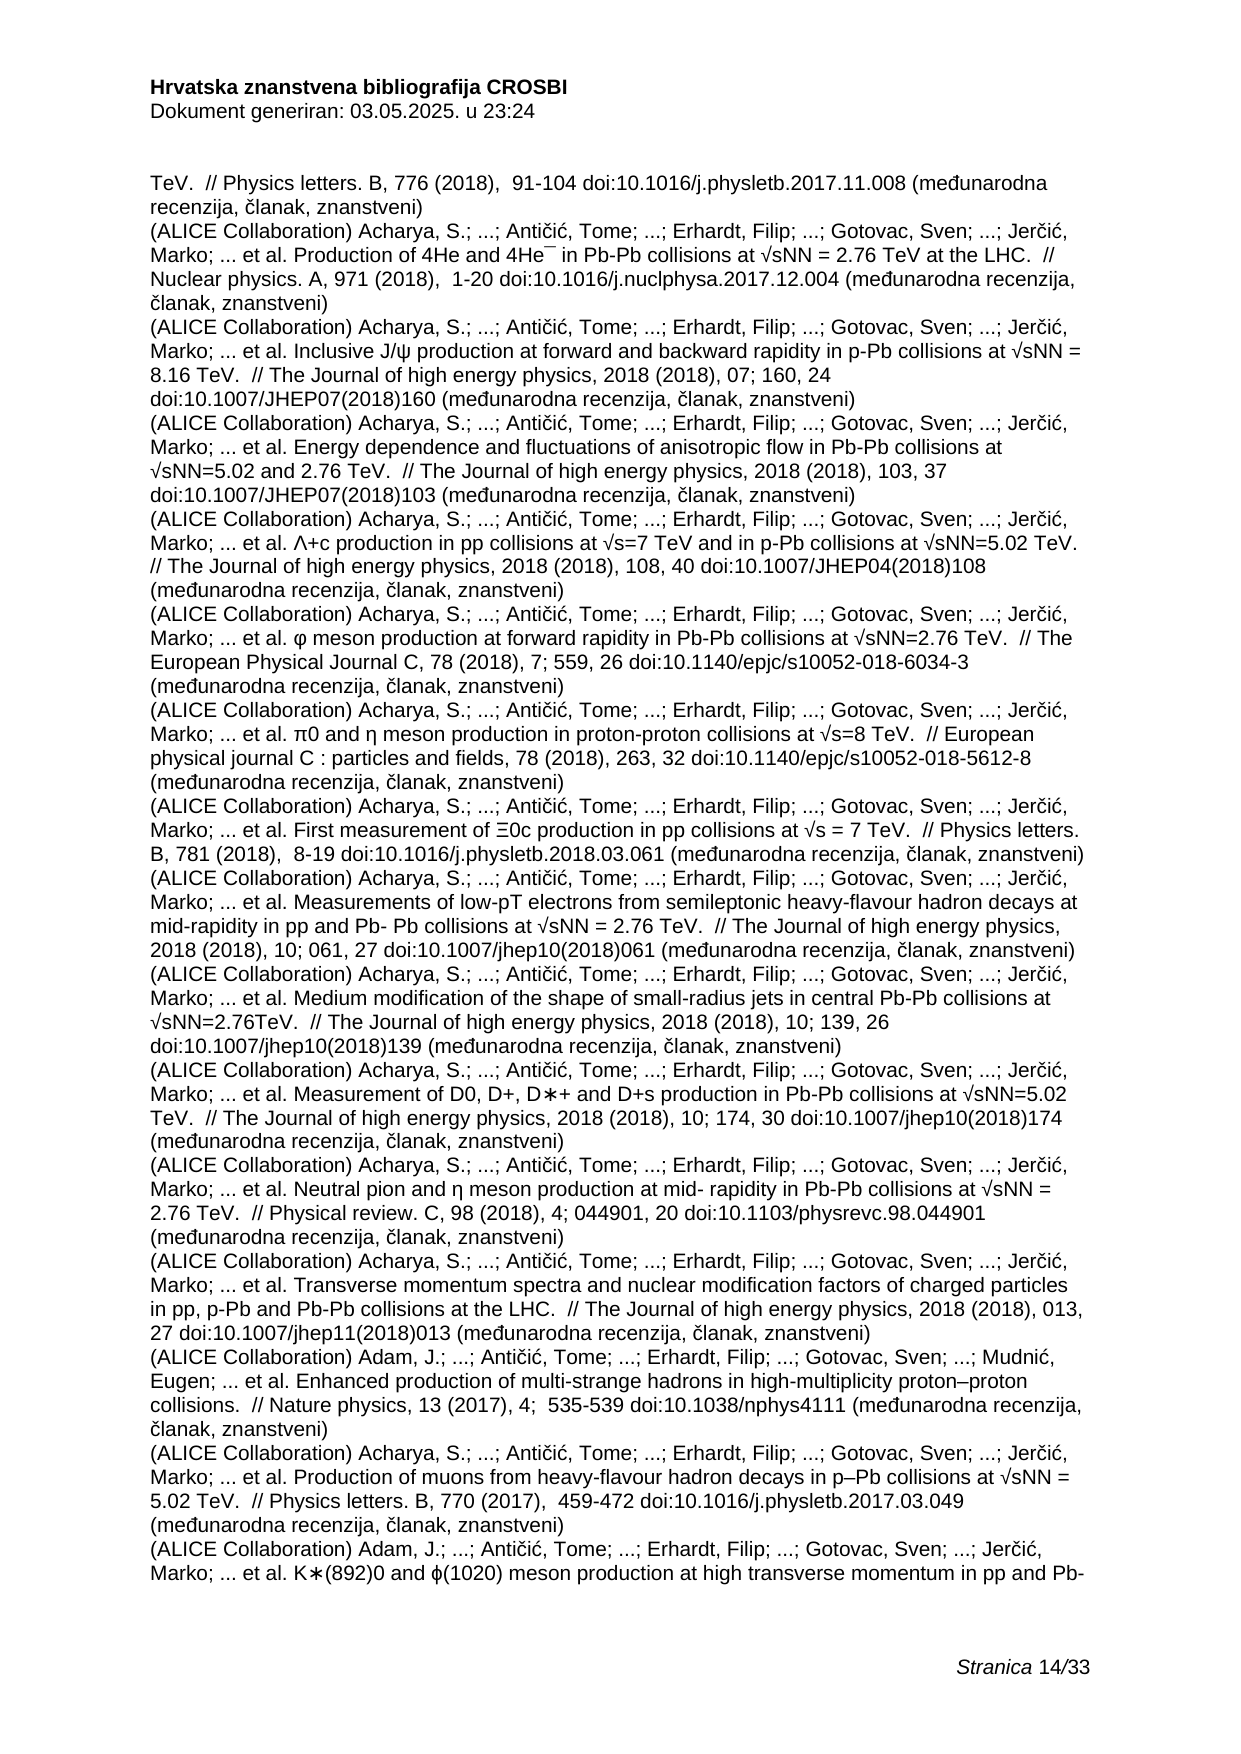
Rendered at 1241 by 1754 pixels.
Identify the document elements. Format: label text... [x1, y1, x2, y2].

text (ALICE Collaboration) Acharya, S.; ...; Antičić, Tome; ...; Erhardt, Filip; ...; Gotovac, Sven; ...; Jerčić, Marko; ... et al. [150, 1153, 1090, 1249]
text (ALICE Collaboration) Acharya, S.; ...; Antičić, Tome; ...; Erhardt, Filip; ...; Gotovac, Sven; ...; Jerčić, Marko; ... et al. [150, 698, 1090, 794]
text (ALICE Collaboration) Acharya, S.; ...; Antičić, Tome; ...; Erhardt, Filip; ...; Gotovac, Sven; ...; Jerčić, Marko; ... et al. [150, 794, 1090, 866]
text (ALICE Collaboration) Acharya, S.; ...; Antičić, Tome; ...; Erhardt, Filip; ...; Gotovac, Sven; ...; Jerčić, Marko; ... et al. [150, 1057, 1090, 1153]
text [150, 219, 1090, 315]
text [150, 171, 1090, 219]
text (ALICE Collaboration) Acharya, S.; ...; Antičić, Tome; ...; Erhardt, Filip; ...; Gotovac, Sven; ...; Jerčić, Marko; ... et al. [150, 866, 1090, 962]
text (ALICE Collaboration) Acharya, S.; ...; Antičić, Tome; ...; Erhardt, Filip; ...; Gotovac, Sven; ...; Jerčić, Marko; ... et al. [150, 506, 1090, 602]
text (ALICE Collaboration) Acharya, S.; ...; Antičić, Tome; ...; Erhardt, Filip; ...; Gotovac, Sven; ...; Jerčić, Marko; ... et al. [150, 315, 1090, 411]
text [150, 1441, 1090, 1537]
text (ALICE Collaboration) Adam, J.; ...; Antičić, Tome; ...; Erhardt, Filip; ...; Gotovac, Sven; ...; Mudnić, Eugen; ... et al. [150, 1345, 1090, 1441]
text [150, 1537, 1090, 1584]
text (ALICE Collaboration) Acharya, S.; ...; Antičić, Tome; ...; Erhardt, Filip; ...; Gotovac, Sven; ...; Jerčić, Marko; ... et al. [150, 962, 1090, 1057]
text (ALICE Collaboration) Acharya, S.; ...; Antičić, Tome; ...; Erhardt, Filip; ...; Gotovac, Sven; ...; Jerčić, Marko; ... et al. [150, 411, 1090, 506]
text (ALICE Collaboration) Acharya, S.; ...; Antičić, Tome; ...; Erhardt, Filip; ...; Gotovac, Sven; ...; Jerčić, Marko; ... et al. [150, 602, 1090, 698]
text (ALICE Collaboration) Acharya, S.; ...; Antičić, Tome; ...; Erhardt, Filip; ...; Gotovac, Sven; ...; Jerčić, Marko; ... et al. [150, 1249, 1090, 1345]
